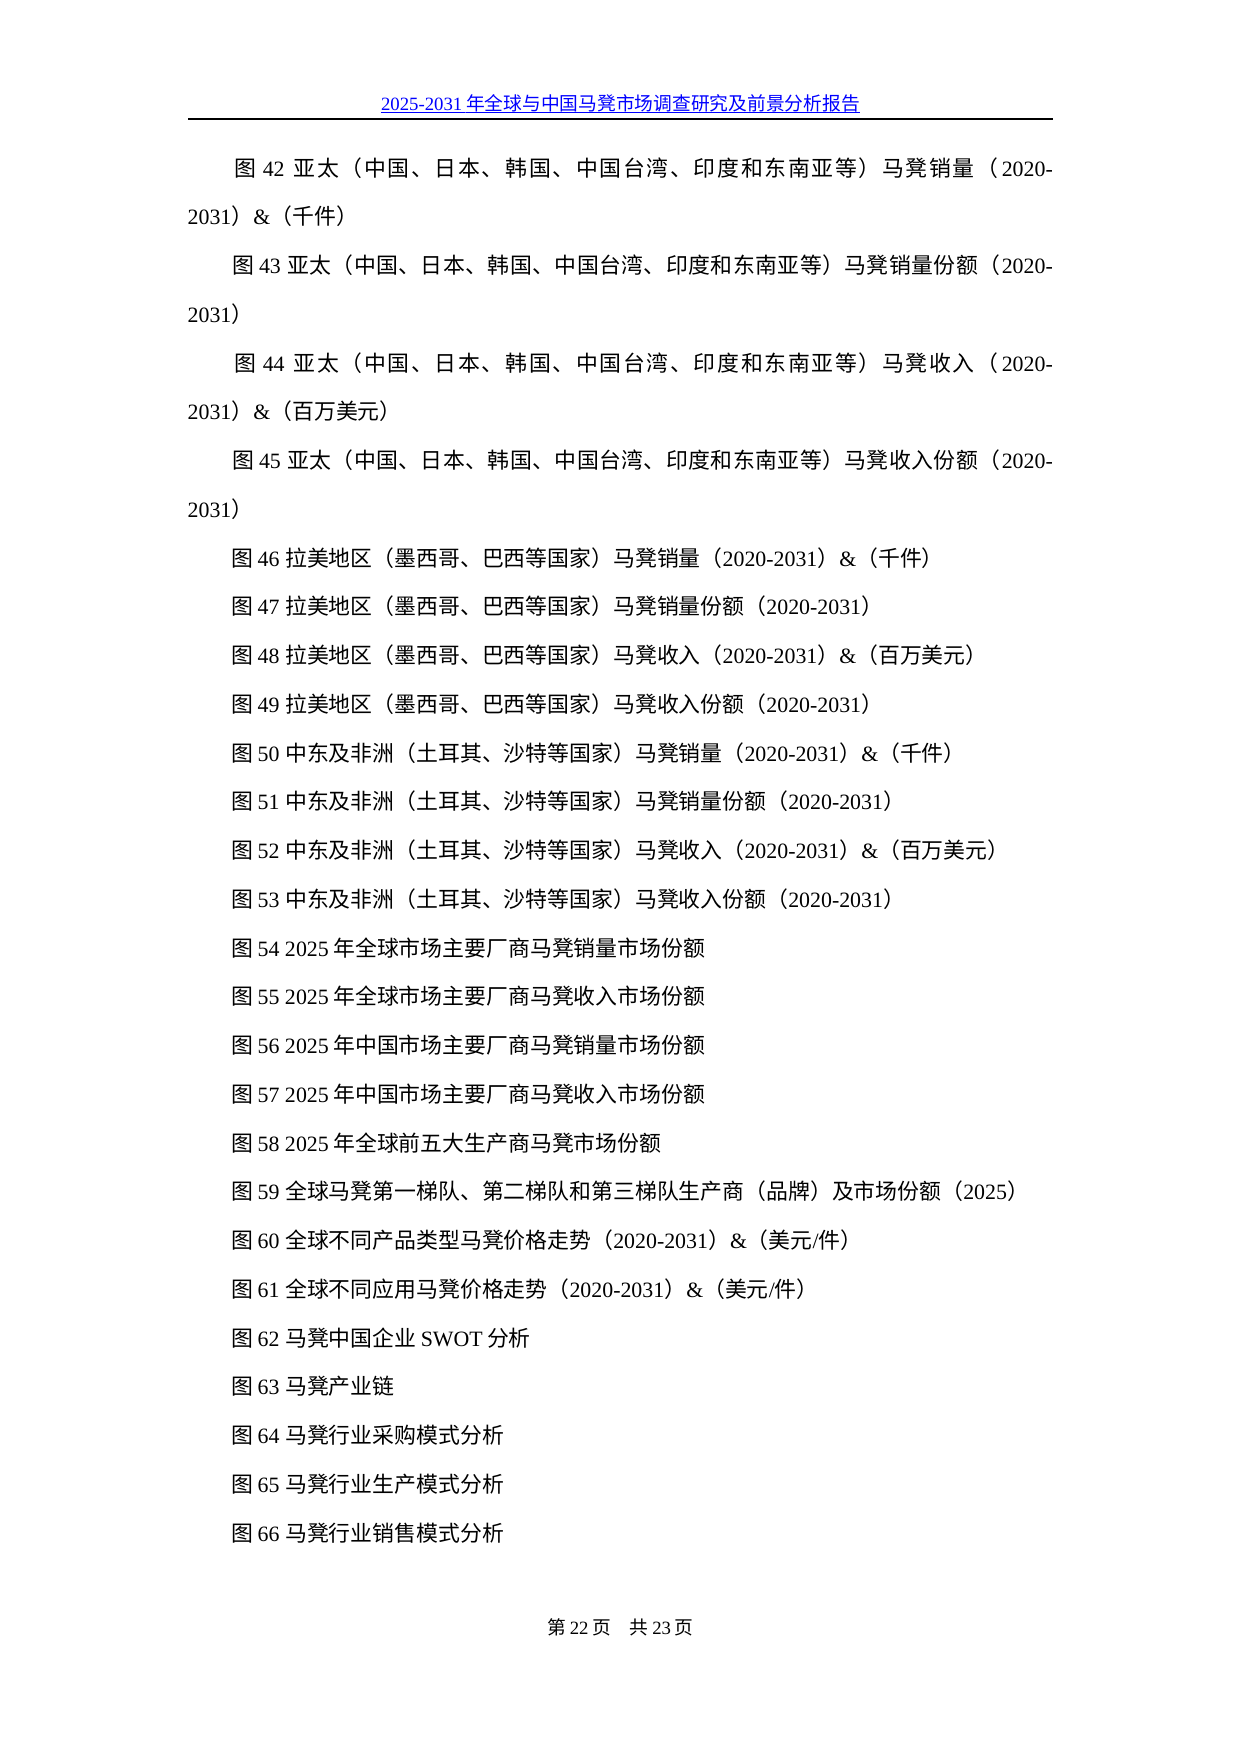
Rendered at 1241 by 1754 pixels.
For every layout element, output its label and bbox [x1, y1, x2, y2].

text [187, 150, 1053, 1548]
